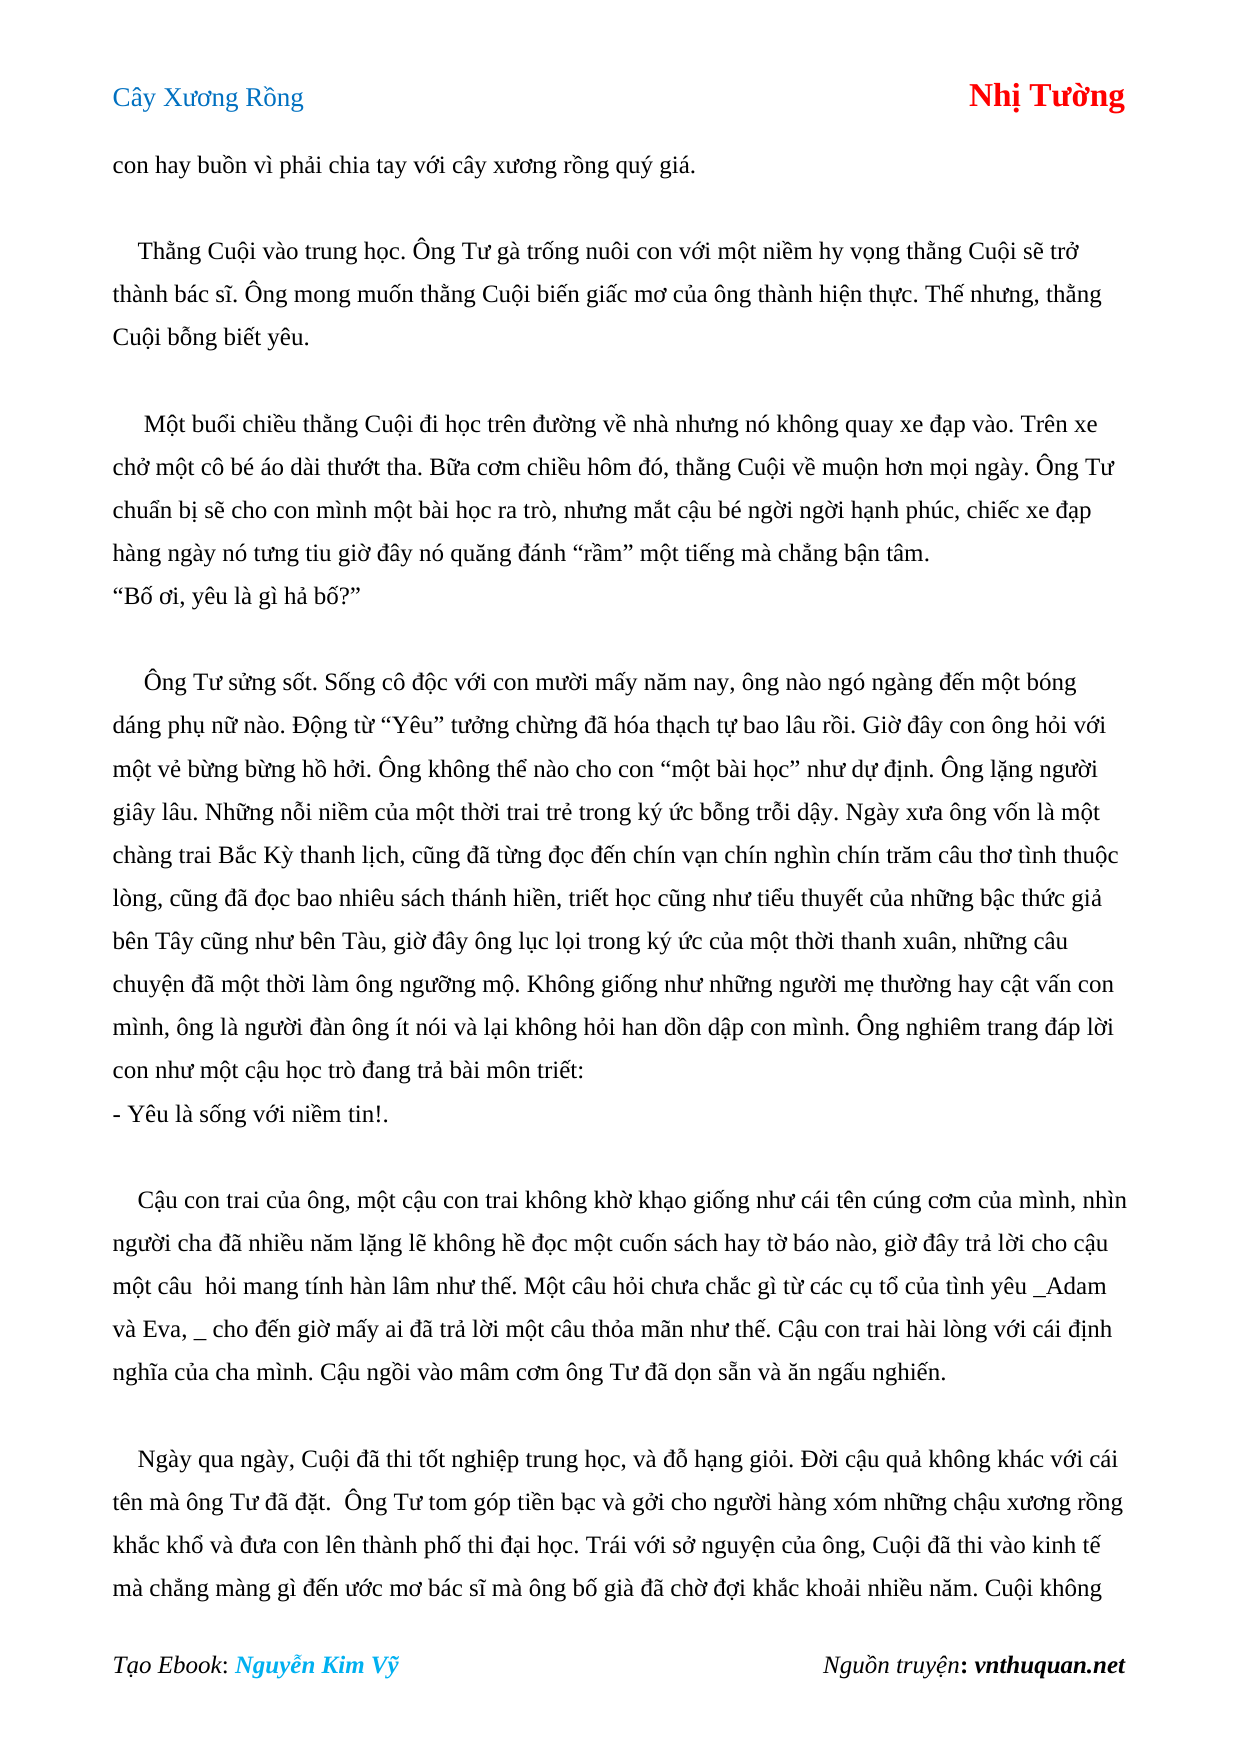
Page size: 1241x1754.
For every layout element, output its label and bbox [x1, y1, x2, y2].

text [112, 150, 1128, 1602]
